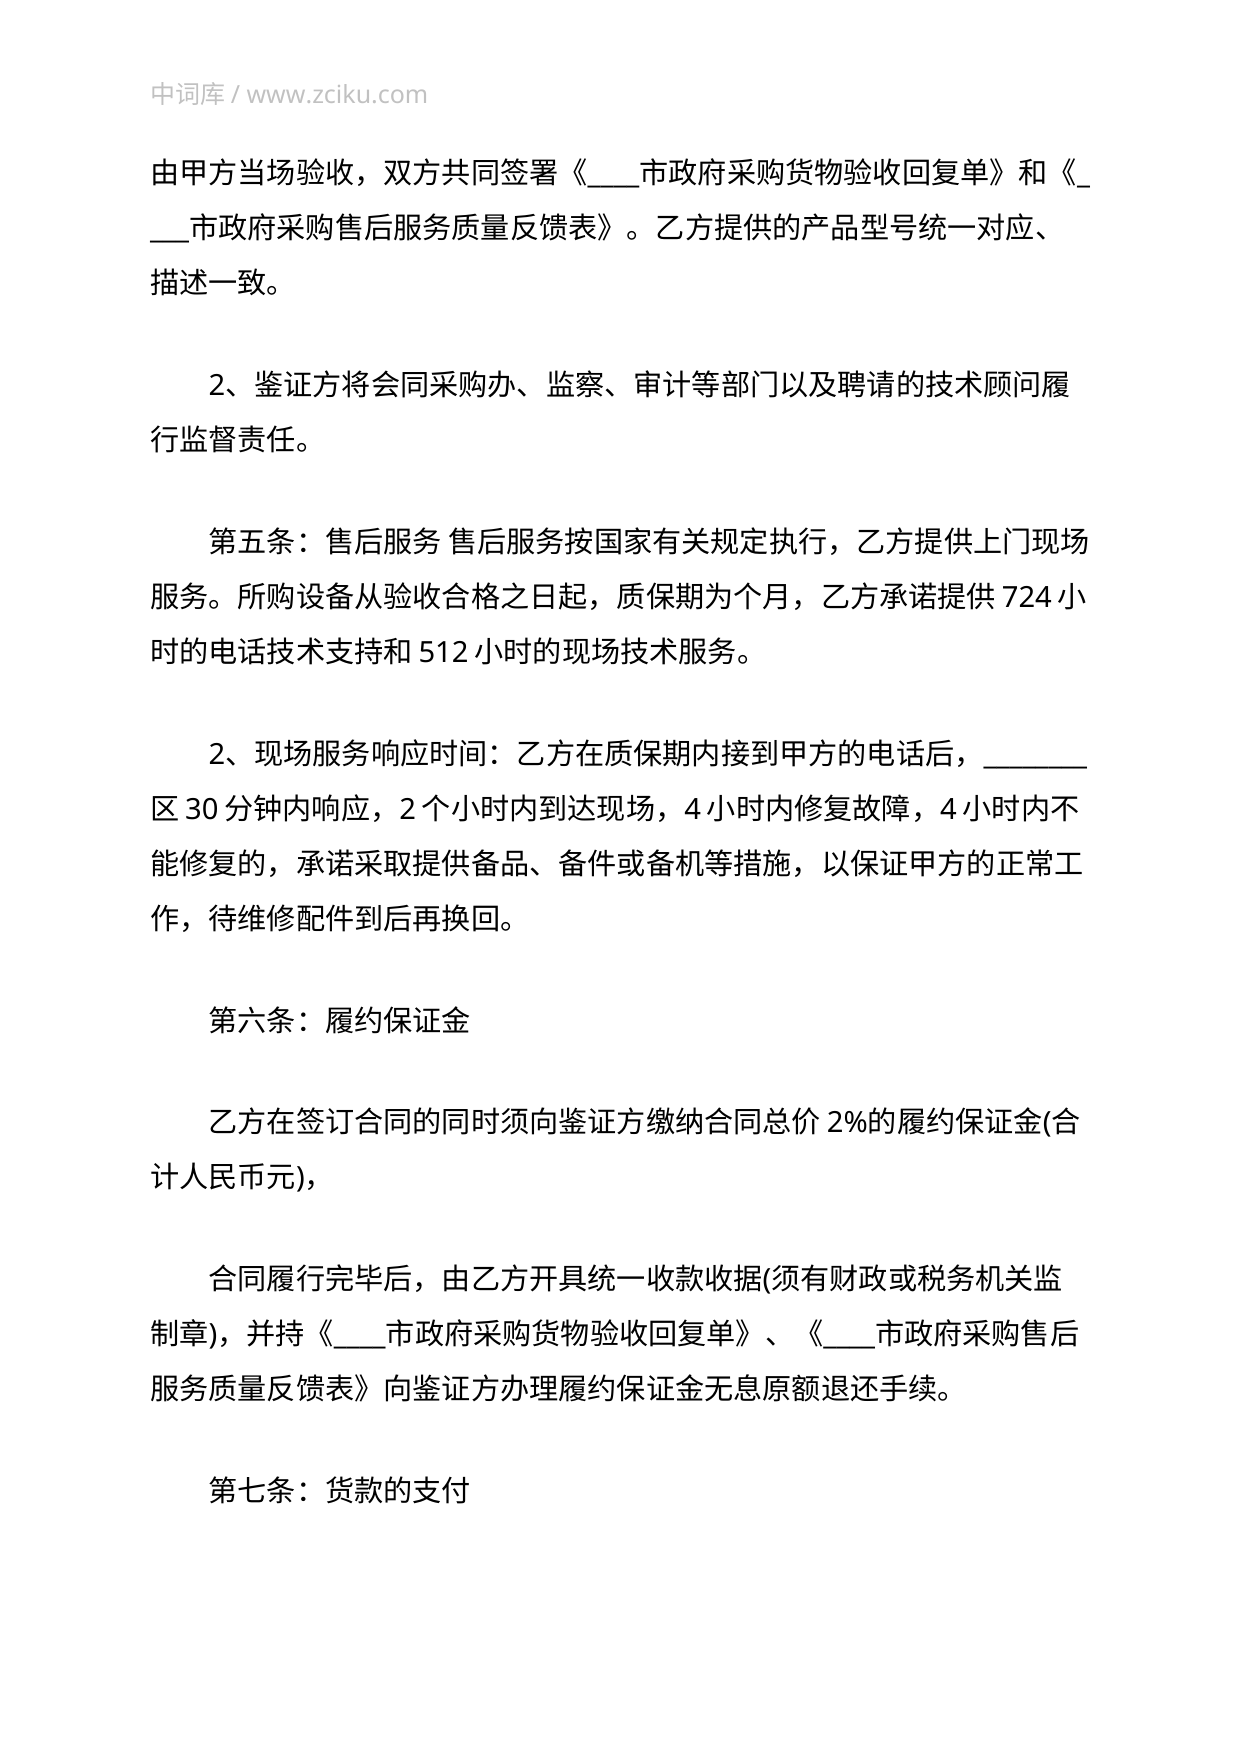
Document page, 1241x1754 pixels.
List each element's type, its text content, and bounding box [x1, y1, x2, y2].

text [150, 150, 1090, 302]
text 2、鉴证方将会同采购办、监察、审计等部门以及聘请的技术顾问履行监督责任。 [150, 362, 1090, 459]
text 第六条：履约保证金 [150, 997, 1090, 1039]
text 合同履行完毕后，由乙方开具统一收款收据(须有财政或税务机关监制章)，并持《____市政府采购货物验收回复单》、《____市政府采购售后服务质量反馈表》向鉴证方办理履约保证金无息原额退还手续。 [150, 1256, 1090, 1408]
text 乙方在签订合同的同时须向鉴证方缴纳合同总价2%的履约保证金(合计人民币元)， [150, 1099, 1090, 1196]
text 第七条：货款的支付 [150, 1468, 1090, 1510]
text 2、现场服务响应时间：乙方在质保期内接到甲方的电话后，________区30分钟内响应，2个小时内到达现场，4小时内修复故障，4小时内不能修复的，承诺采取提供备品、备件或备机等措施，以保证甲方的正常工作，待维修配件到后再换回。 [150, 730, 1090, 938]
text 第五条：售后服务 售后服务按国家有关规定执行，乙方提供上门现场服务。所购设备从验收合格之日起，质保期为个月，乙方承诺提供724小时的电话技术支持和512小时的现场技术服务。 [150, 518, 1090, 671]
